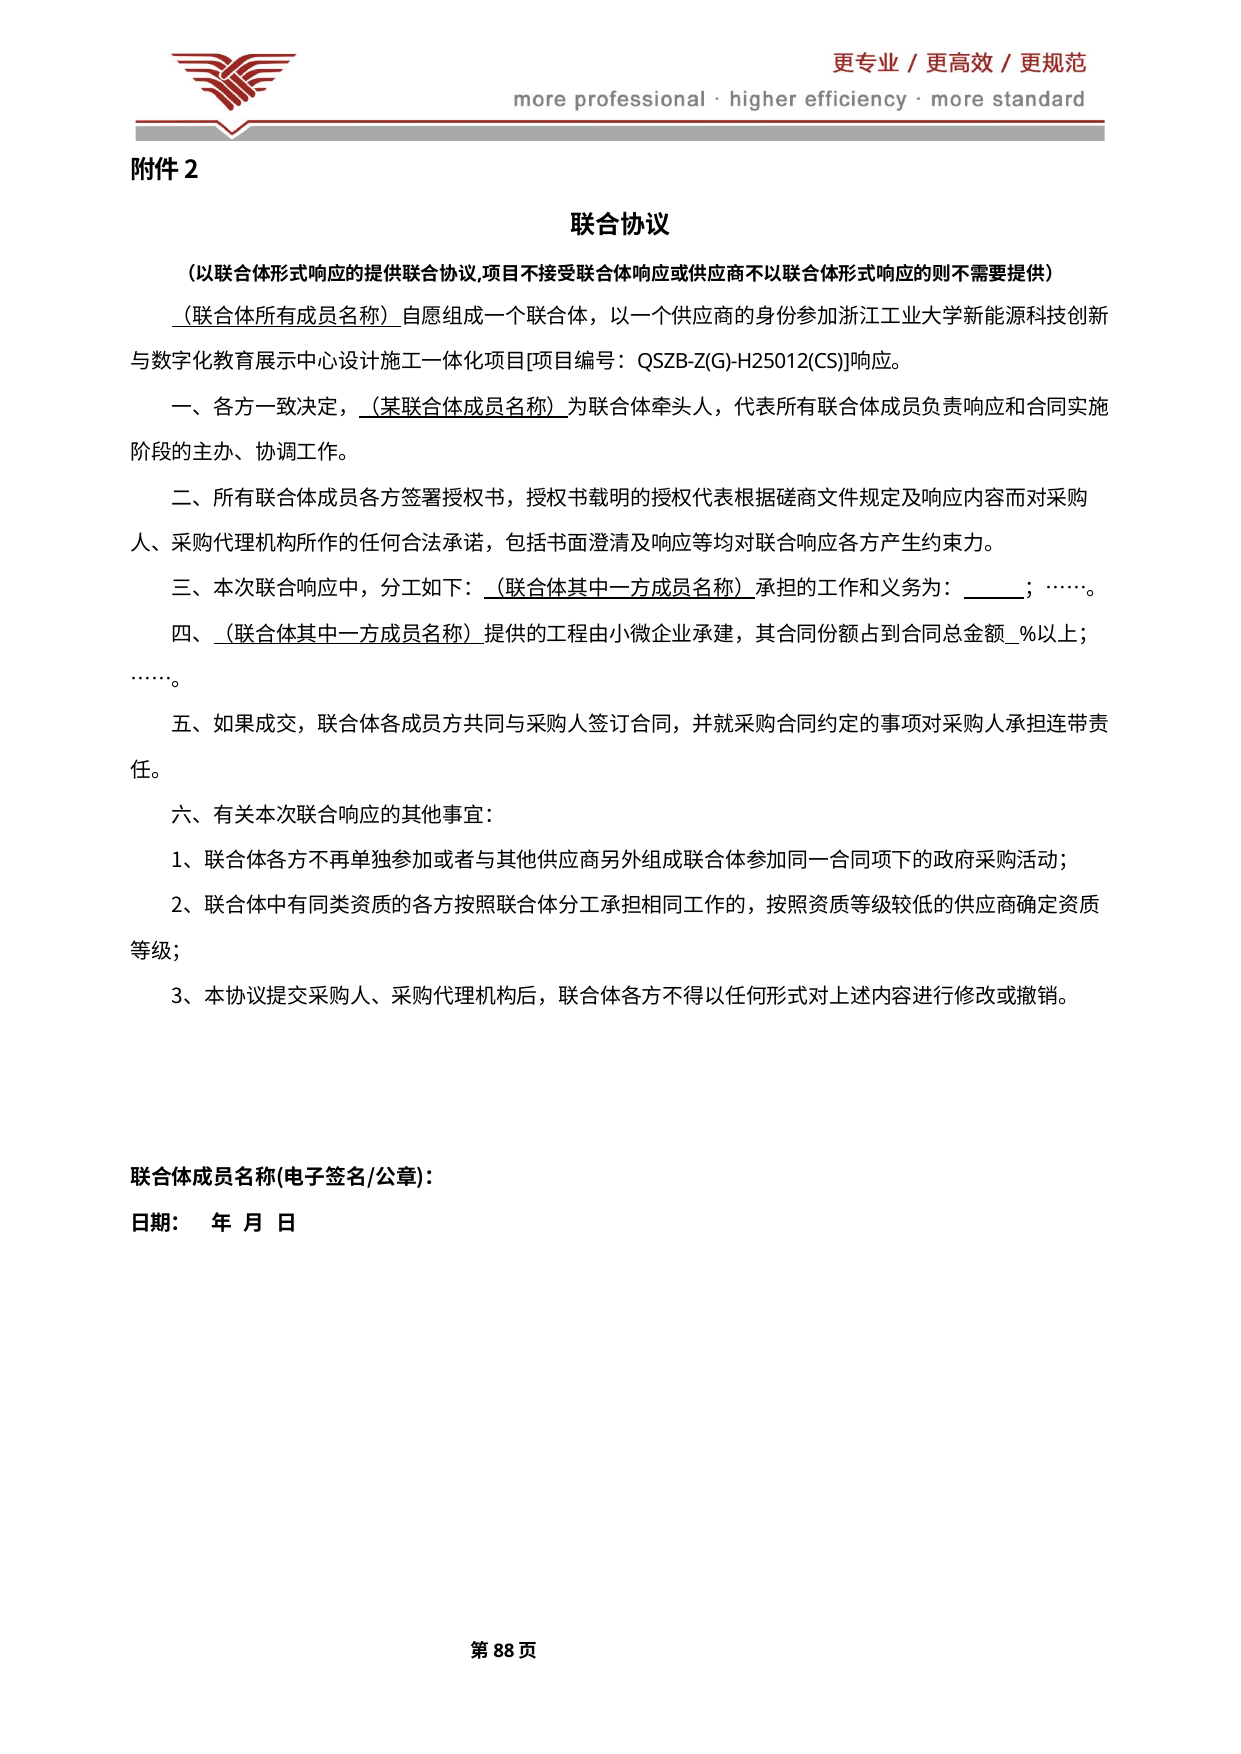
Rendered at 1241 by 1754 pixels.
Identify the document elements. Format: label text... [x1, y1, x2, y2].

text 3、本协议提交采购人、采购代理机构后，联合体各方不得以任何形式对上述内容进行修改或撤销。 [130, 979, 1110, 1009]
text （联合体所有成员名称）自愿组成一个联合体，以一个供应商的身份参加浙江工业大学新能源科技创新与数字化教育展示中心设计施工一体化项目[项目编号：QSZB-Z(G)-H25012(CS)]响应。 [130, 299, 1110, 375]
text 联合体成员名称(电子签名/公章)： [130, 1161, 1110, 1191]
text 三、本次联合响应中，分工如下：（联合体其中一方成员名称）承担的工作和义务为： ；……。 [130, 571, 1110, 602]
text 六、有关本次联合响应的其他事宜： [130, 798, 1110, 828]
text 二、所有联合体成员各方签署授权书，授权书载明的授权代表根据磋商文件规定及响应内容而对采购人、采购代理机构所作的任何合法承诺，包括书面澄清及响应等均对联合响应各方产生约束力。 [130, 481, 1110, 556]
text 1、联合体各方不再单独参加或者与其他供应商另外组成联合体参加同一合同项下的政府采购活动； [130, 843, 1110, 874]
text 一、各方一致决定，（某联合体成员名称）为联合体牵头人，代表所有联合体成员负责响应和合同实施阶段的主办、协调工作。 [130, 390, 1110, 466]
picture [135, 29, 1105, 141]
text 联合协议 [130, 204, 1110, 241]
text 五、如果成交，联合体各成员方共同与采购人签订合同，并就采购合同约定的事项对采购人承担连带责任。 [130, 707, 1110, 783]
text 四、（联合体其中一方成员名称）提供的工程由小微企业承建，其合同份额占到合同总金额 %以上；……。 [130, 617, 1110, 692]
text 附件2 [130, 150, 1110, 186]
text 日期： 年 月 日 [130, 1206, 1110, 1236]
text （以联合体形式响应的提供联合协议,项目不接受联合体响应或供应商不以联合体形式响应的则不需要提供） [130, 259, 1110, 286]
text 2、联合体中有同类资质的各方按照联合体分工承担相同工作的，按照资质等级较低的供应商确定资质等级； [130, 889, 1110, 964]
